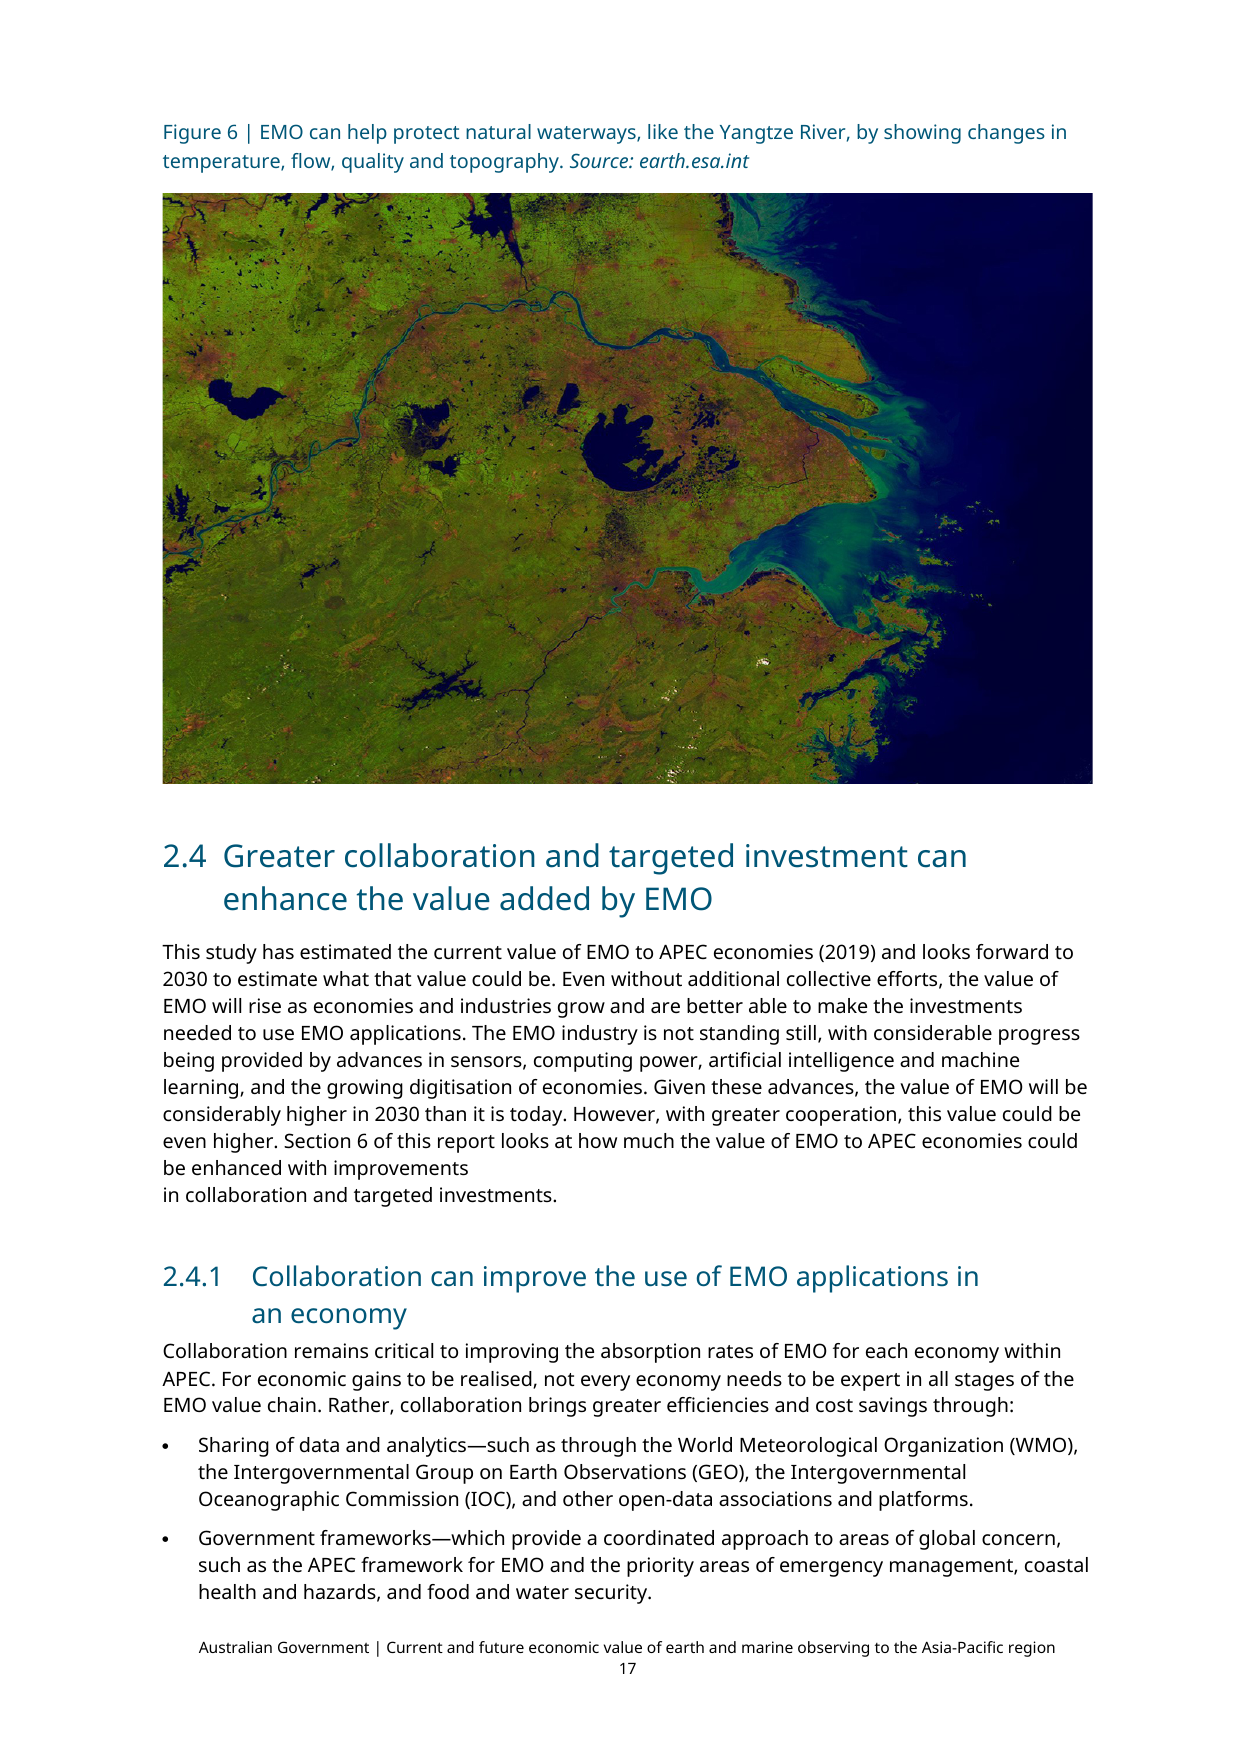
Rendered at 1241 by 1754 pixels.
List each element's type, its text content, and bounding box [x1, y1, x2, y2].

subtitle Greater collaboration and targeted investment can enhance the value added by EMO [162, 834, 1092, 919]
text This study has estimated the current value of EMO to APEC economies (2019) and looks forward to 2030 to estimate what that value could be. Even without additional collective efforts, the value of EMO will rise as economies and industries grow and are better able to make the investments needed to use EMO applications. The EMO industry is not standing still, with considerable progress being provided by advances in sensors, computing power, artificial intelligence and machine learning, and the growing digitisation of economies. Given these advances, the value of EMO will be considerably higher in 2030 than it is today. However, with greater cooperation, this value could be even higher. Section 6 of this report looks at how much the value of EMO to APEC economies could be enhanced with improvements in collaboration and targeted investments. [162, 938, 1092, 1208]
subtitle Collaboration can improve the use of EMO applications in an economy [162, 1258, 1092, 1332]
text Sharing of data and analytics—such as through the World Meteorological Organization (WMO), the Intergovernmental Group on Earth Observations (GEO), the Intergovernmental Oceanographic Commission (IOC), and other open-data associations and platforms. [162, 1431, 1092, 1512]
text Collaboration remains critical to improving the absorption rates of EMO for each economy within APEC. For economic gains to be realised, not every economy needs to be expert in all stages of the EMO value chain. Rather, collaboration brings greater efficiencies and cost savings through: [162, 1338, 1092, 1419]
picture [162, 193, 1093, 784]
text Government frameworks—which provide a coordinated approach to areas of global concern, such as the APEC framework for EMO and the priority areas of emergency management, coastal health and hazards, and food and water security. [162, 1525, 1092, 1606]
text Figure 6 | EMO can help protect natural waterways, like the Yangtze River, by showing changes in temperature, flow, quality and topography. Source: earth.esa.int [162, 118, 1092, 174]
